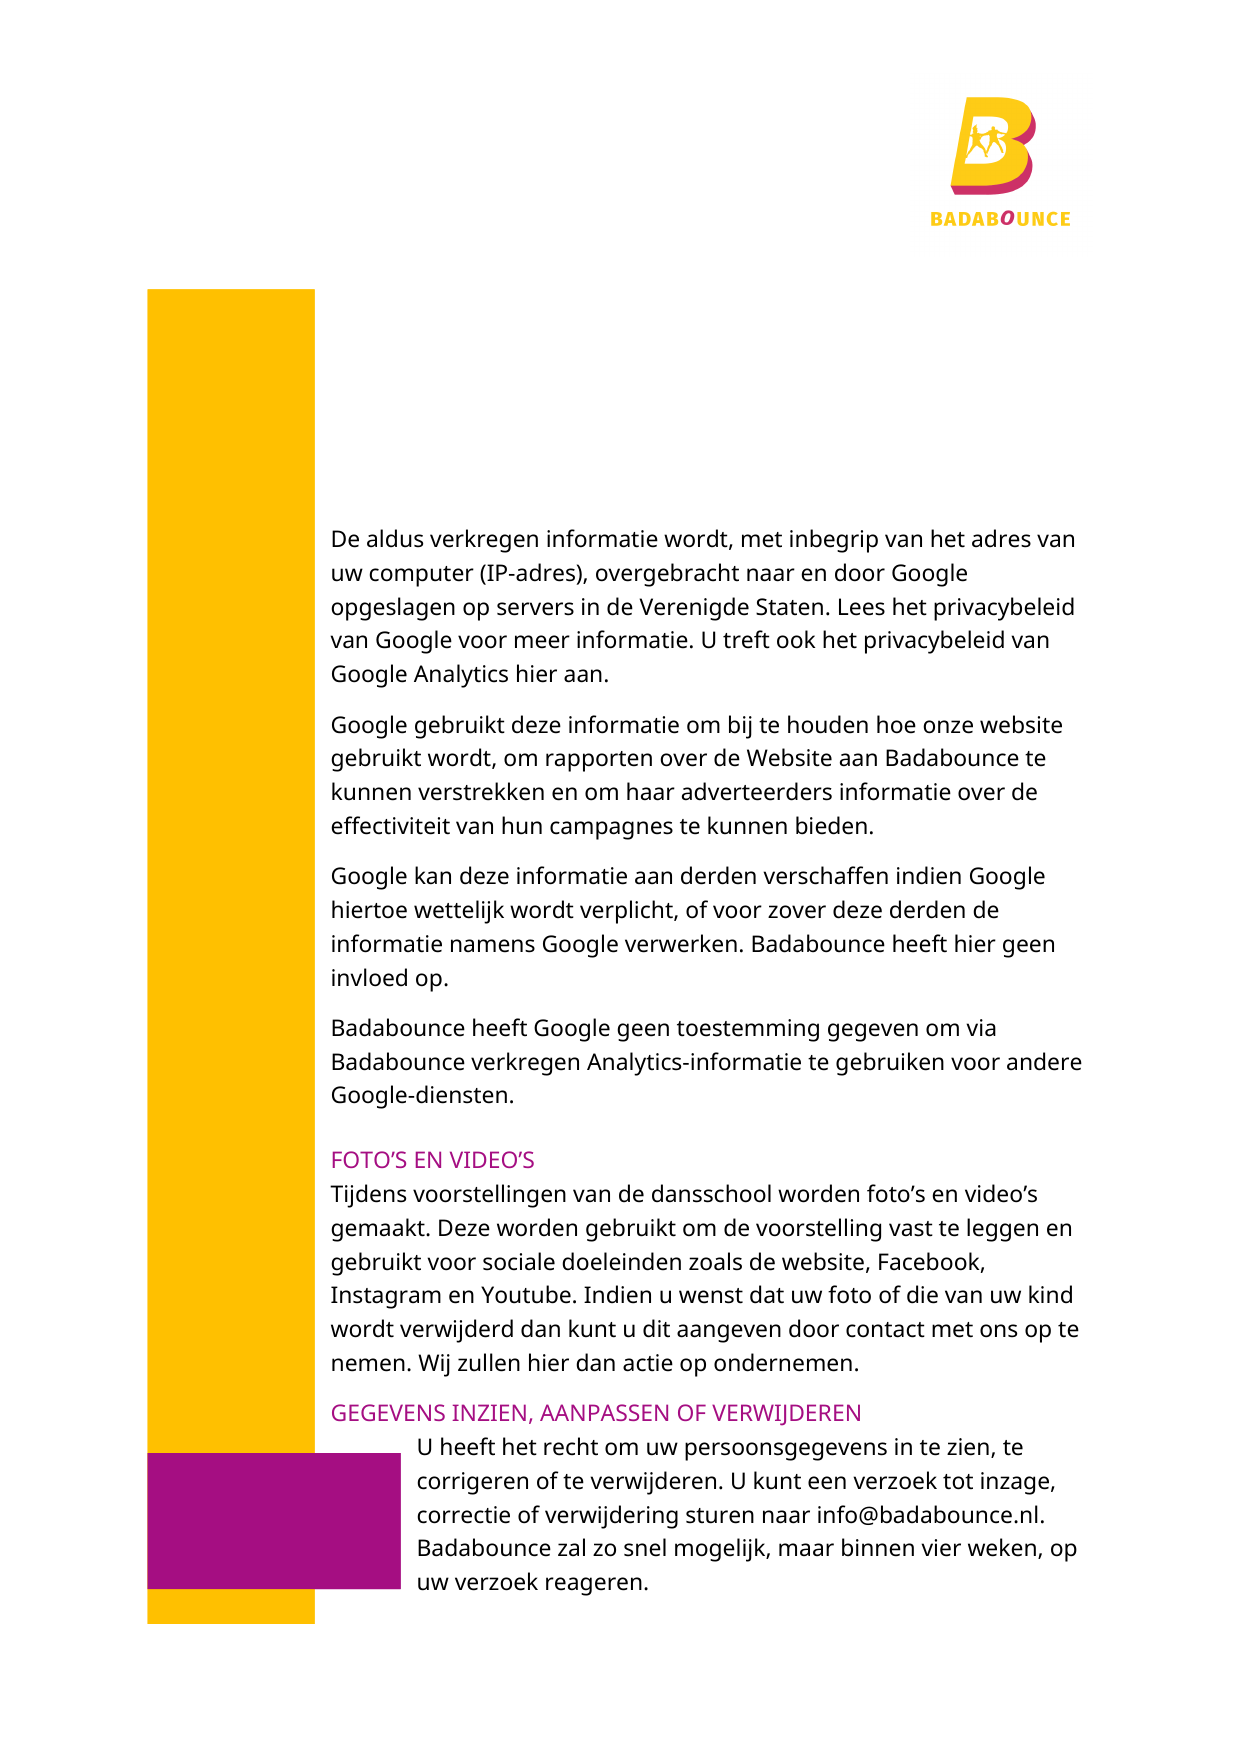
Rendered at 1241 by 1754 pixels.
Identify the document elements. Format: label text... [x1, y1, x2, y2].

text Badabounce heeft Google geen toestemming gegeven om via Badabounce verkregen Analytics-informatie te gebruiken voor andere Google-diensten. FOTO’S EN VIDEO’S Tijdens voorstellingen van de dansschool worden foto’s en video’s gemaakt. Deze worden gebruikt om de voorstelling vast te leggen en gebruikt voor sociale doeleinden zoals de website, Facebook, Instagram en Youtube. Indien u wenst dat uw foto of die van uw kind wordt verwijderd dan kunt u dit aangeven door contact met ons op te nemen. Wij zullen hier dan actie op ondernemen. [315, 1012, 1093, 1378]
text GEGEVENS INZIEN, AANPASSEN OF VERWIJDEREN U heeft het recht om uw persoonsgegevens in te zien, te corrigeren of te verwijderen. U kunt een verzoek tot inzage, correctie of verwijdering sturen naar info@badabounce.nl. Badabounce zal zo snel mogelijk, maar binnen vier weken, op uw verzoek reageren. [315, 1397, 1093, 1597]
text Google kan deze informatie aan derden verschaffen indien Google hiertoe wettelijk wordt verplicht, of voor zover deze derden de informatie namens Google verwerken. Badabounce heeft hier geen invloed op. [315, 860, 1093, 993]
text De aldus verkregen informatie wordt, met inbegrip van het adres van uw computer (IP-adres), overgebracht naar en door Google opgeslagen op servers in de Verenigde Staten. Lees het privacybeleid van Google voor meer informatie. U treft ook het privacybeleid van Google Analytics hier aan. [315, 523, 1093, 689]
picture [910, 73, 1093, 257]
text Google gebruikt deze informatie om bij te houden hoe onze website gebruikt wordt, om rapporten over de Website aan Badabounce te kunnen verstrekken en om haar adverteerders informatie over de effectiviteit van hun campagnes te kunnen bieden. [315, 709, 1093, 841]
